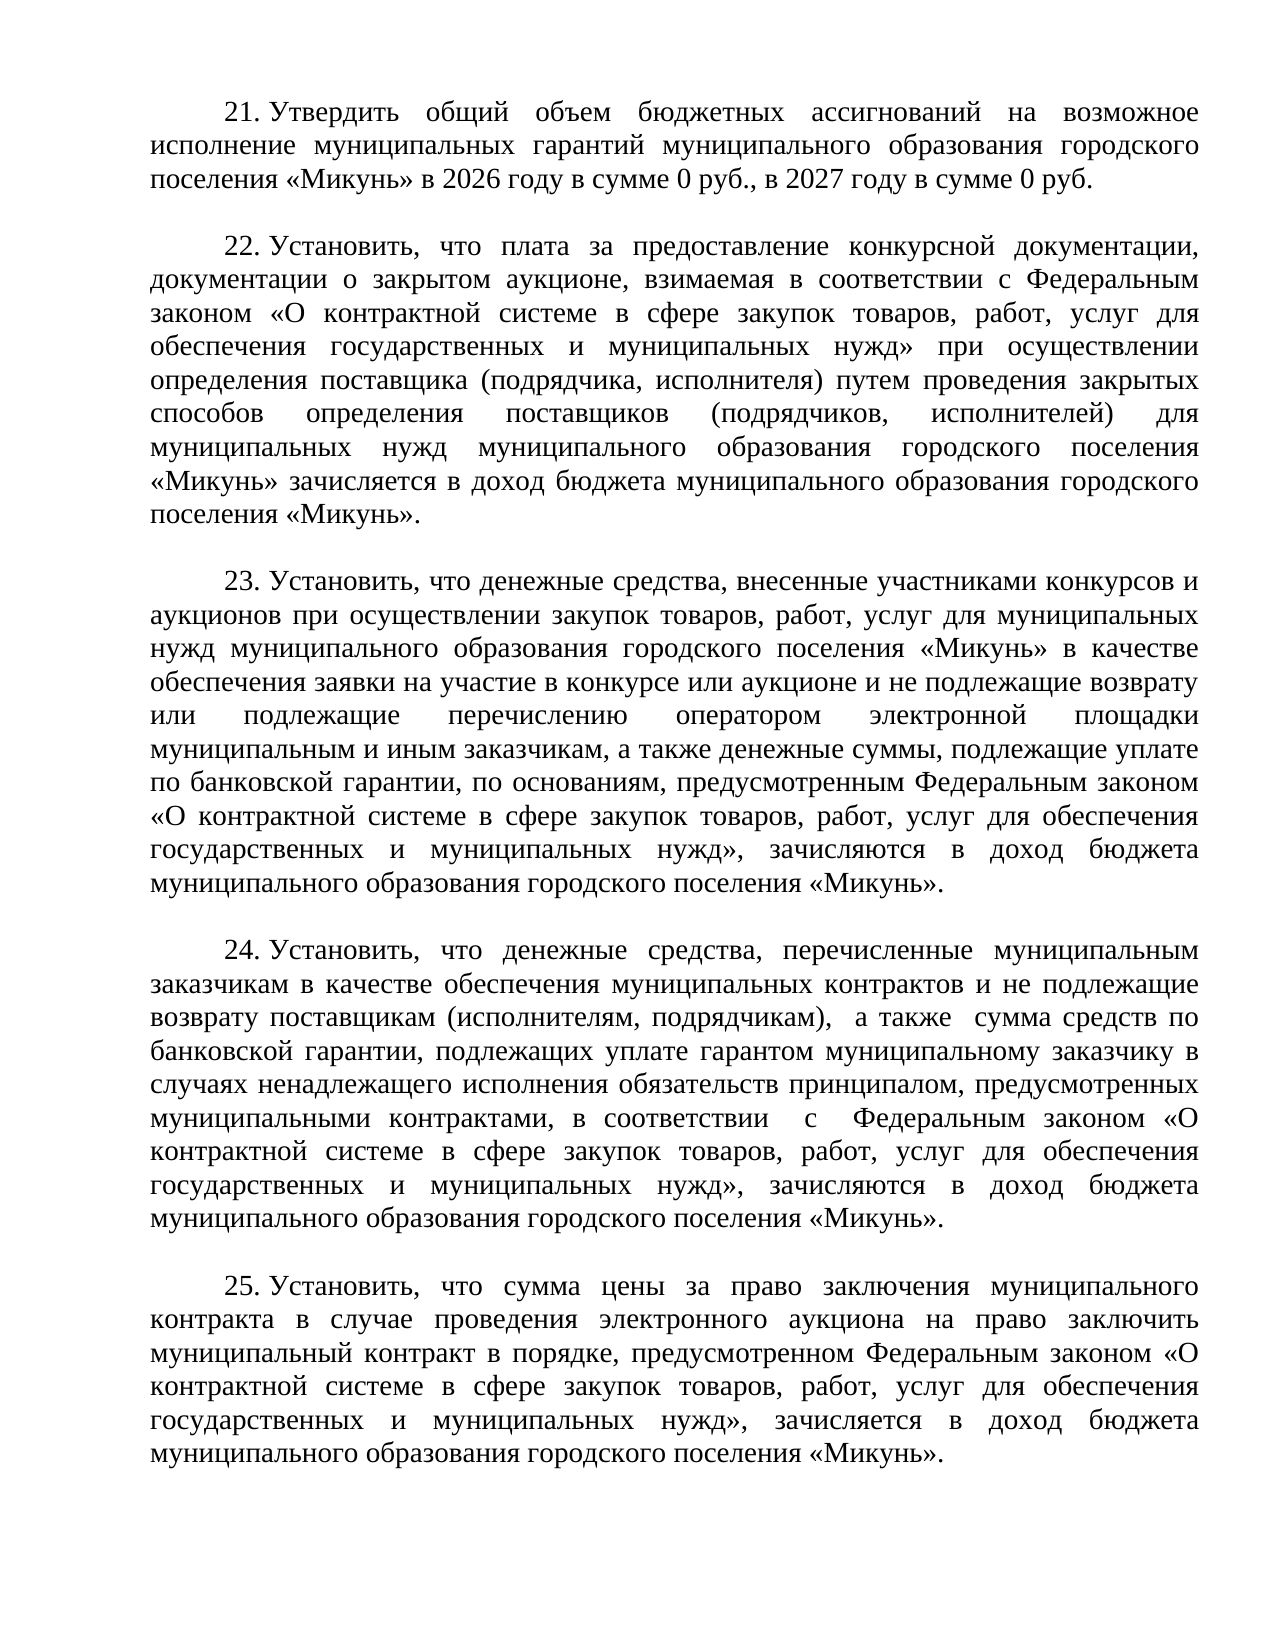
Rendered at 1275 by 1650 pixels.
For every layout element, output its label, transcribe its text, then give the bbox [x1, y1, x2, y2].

list Установить, что плата за предоставление конкурсной документации, документации о закрытом аукционе, взимаемая в соответствии с Федеральным законом «О контрактной системе в сфере закупок товаров, работ, услуг для обеспечения государственных и муниципальных нужд» при осуществлении определения поставщика (подрядчика, исполнителя) путем проведения закрытых способов определения поставщиков (подрядчиков, исполнителей) для муниципальных нужд муниципального образования городского поселения «Микунь» зачисляется в доход бюджета муниципального образования городского поселения «Микунь». [150, 228, 1200, 530]
list Установить, что денежные средства, перечисленные муниципальным заказчикам в качестве обеспечения муниципальных контрактов и не подлежащие возврату поставщикам (исполнителям, подрядчикам), а также сумма средств по банковской гарантии, подлежащих уплате гарантом муниципальному заказчику в случаях ненадлежащего исполнения обязательств принципалом, предусмотренных муниципальными контрактами, в соответствии с Федеральным законом «О контрактной системе в сфере закупок товаров, работ, услуг для обеспечения государственных и муниципальных нужд», зачисляются в доход бюджета муниципального образования городского поселения «Микунь». [150, 932, 1200, 1234]
list Установить, что денежные средства, внесенные участниками конкурсов и аукционов при осуществлении закупок товаров, работ, услуг для муниципальных нужд муниципального образования городского поселения «Микунь» в качестве обеспечения заявки на участие в конкурсе или аукционе и не подлежащие возврату или подлежащие перечислению оператором электронной площадки муниципальным и иным заказчикам, а также денежные суммы, подлежащие уплате по банковской гарантии, по основаниям, предусмотренным Федеральным законом «О контрактной системе в сфере закупок товаров, работ, услуг для обеспечения государственных и муниципальных нужд», зачисляются в доход бюджета муниципального образования городского поселения «Микунь». [150, 563, 1200, 899]
list Утвердить общий объем бюджетных ассигнований на возможное исполнение муниципальных гарантий муниципального образования городского поселения «Микунь» в 2026 году в сумме 0 руб., в 2027 году в сумме 0 руб. [150, 94, 1200, 194]
list Установить, что сумма цены за право заключения муниципального контракта в случае проведения электронного аукциона на право заключить муниципальный контракт в порядке, предусмотренном Федеральным законом «О контрактной системе в сфере закупок товаров, работ, услуг для обеспечения государственных и муниципальных нужд», зачисляется в доход бюджета муниципального образования городского поселения «Микунь». [150, 1268, 1200, 1469]
